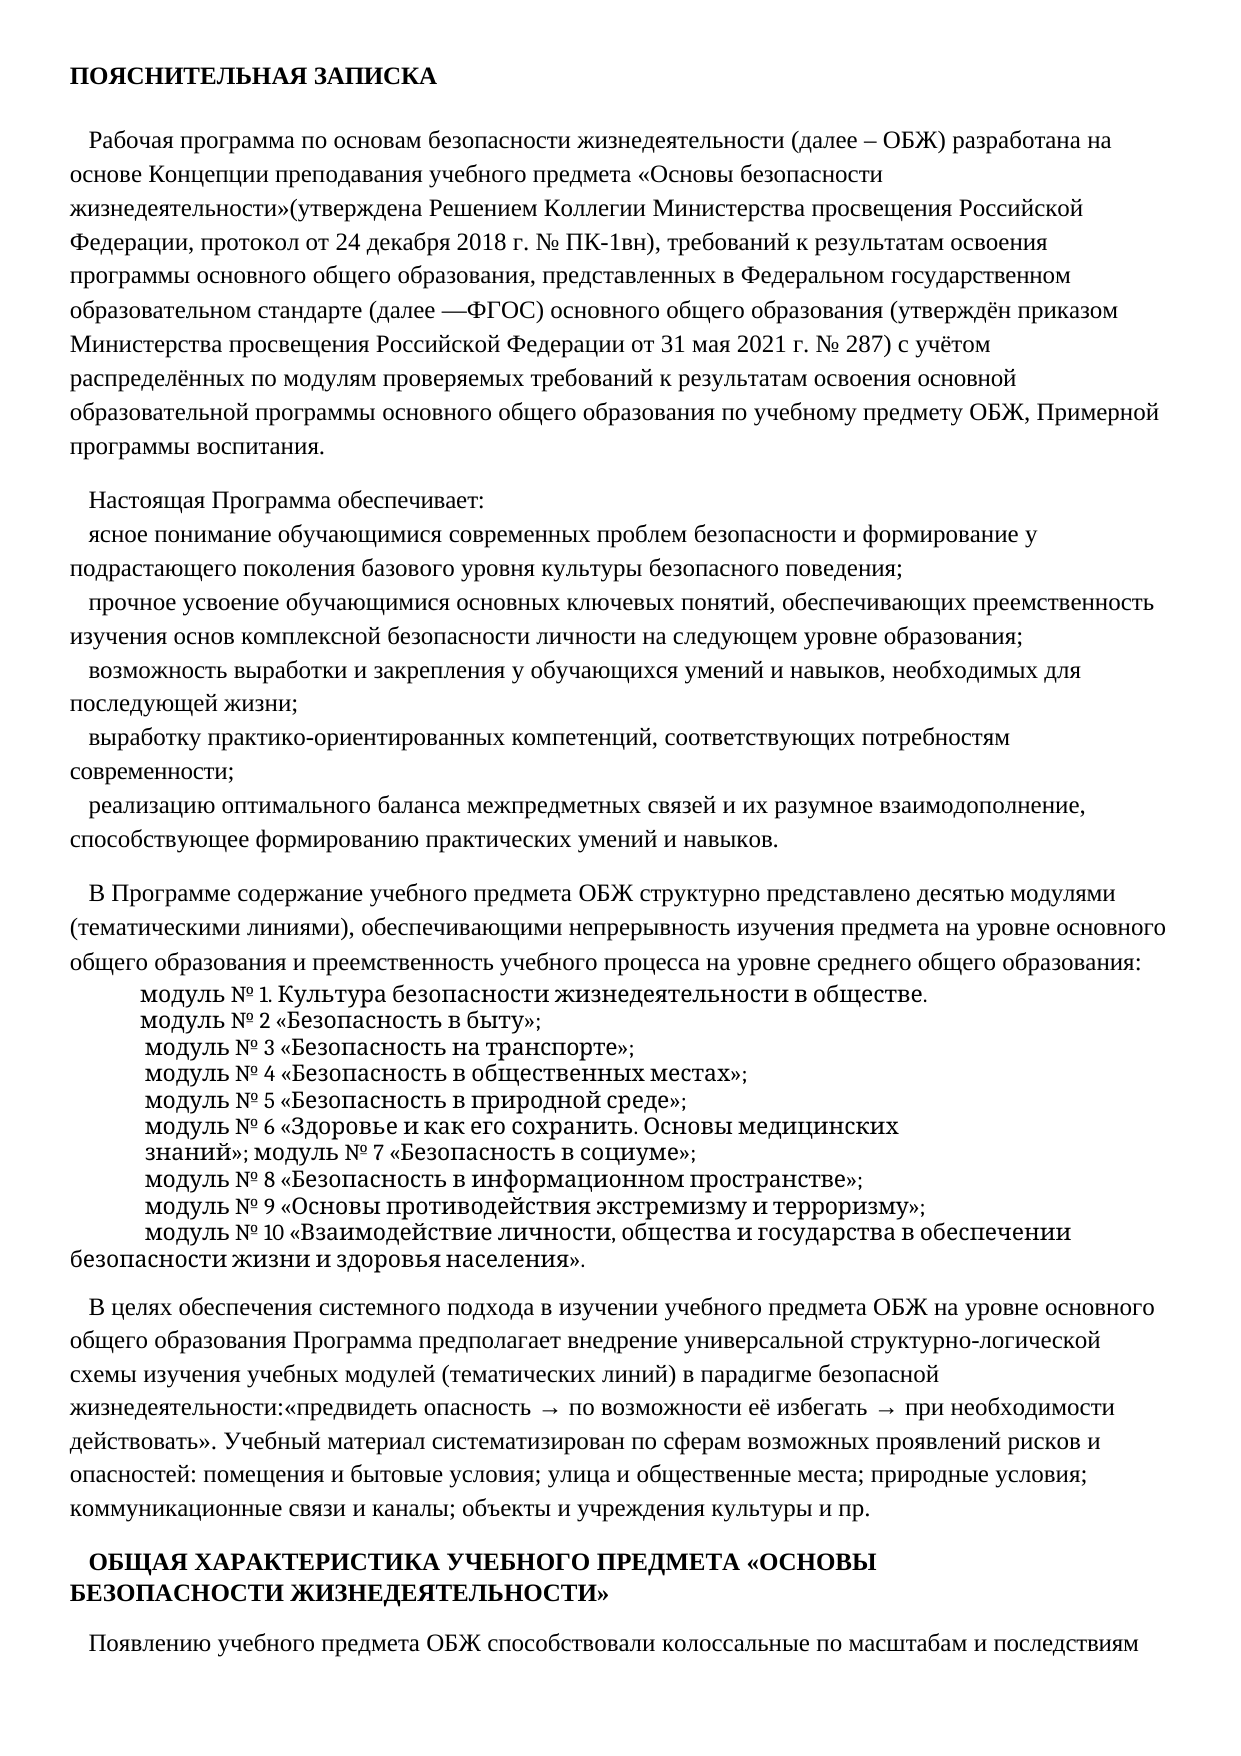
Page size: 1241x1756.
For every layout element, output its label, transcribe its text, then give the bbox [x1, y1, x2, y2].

text Рабочая программа по основам безопасности жизнедеятельности (далее – ОБЖ) разработана на основе Концепции преподавания учебного предмета «Основы безопасности [69, 125, 1158, 188]
text модуль № 4 «Безопасность в общественных местах»; модуль № 5 «Безопасность в природной среде»; [144, 1061, 766, 1114]
text (тематическими линиями), обеспечивающими непрерывность изучения предмета на уровне основного общего образования и преемственность учебного процесса на уровне среднего общего образования: [69, 912, 1181, 975]
text В целях обеспечения системного подхода в изучении учебного предмета ОБЖ на уровне основного общего образования Программа предполагает внедрение универсальной структурно-логической схемы изучения учебных модулей (тематических линий) в парадигме безопасной [69, 1292, 1158, 1388]
text модуль № 3 «Безопасность на транспорте»; [144, 1034, 1181, 1061]
text прочное усвоение обучающимися основных ключевых понятий, обеспечивающих преемственность изучения основ комплексной безопасности личности на следующем уровне образования; [69, 587, 1181, 649]
text Настоящая Программа обеспечивает: [88, 485, 1181, 513]
subtitle ОБЩАЯ ХАРАКТЕРИСТИКА УЧЕБНОГО ПРЕДМЕТА «ОСНОВЫ БЕЗОПАСНОСТИ ЖИЗНЕДЕЯТЕЛЬНОСТИ» [69, 1547, 929, 1607]
subtitle ПОЯСНИТЕЛЬНАЯ ЗАПИСКА [69, 61, 1181, 89]
text модуль № 10 «Взаимодействие личности, общества и государства в обеспечении безопасности жизни и здоровья населения». [69, 1220, 1181, 1273]
text выработку практико-ориентированных компетенций, соответствующих потребностям современности; [69, 722, 1158, 785]
text распределённых по модулям проверяемых требований к результатам освоения основной [69, 363, 1181, 391]
text модуль № 8 «Безопасность в информационном пространстве»; [144, 1166, 1181, 1193]
text модуль № 1. Культура безопасности жизнедеятельности в обществе. модуль № 2 «Безопасность в быту»; [140, 982, 929, 1034]
text жизнедеятельности:«предвидеть опасность → по возможности её избегать → при необходимости действовать». Учебный материал систематизирован по сферам возможных проявлений рисков и опасностей: помещения и бытовые условия; улица и общественные места; природные условия; коммуникационные связи и каналы; объекты и учреждения культуры и пр. [69, 1392, 1181, 1522]
text реализацию оптимального баланса межпредметных связей и их разумное взаимодополнение, способствующее формированию практических умений и навыков. [69, 790, 1181, 853]
text модуль № 9 «Основы противодействия экстремизму и терроризму»; [144, 1193, 1181, 1220]
text ясное понимание обучающимися современных проблем безопасности и формирование у подрастающего поколения базового уровня культуры безопасного поведения; [69, 519, 1181, 582]
text В Программе содержание учебного предмета ОБЖ структурно представлено десятью модулями [88, 878, 1181, 907]
text Появлению учебного предмета ОБЖ способствовали колоссальные по масштабам и последствиям [88, 1628, 1181, 1657]
text модуль № 6 «Здоровье и как его сохранить. Основы медицинских знаний»; модуль № 7 «Безопасность в социуме»; [144, 1114, 929, 1166]
text образовательной программы основного общего образования по учебному предмету ОБЖ, Примерной программы воспитания. [69, 397, 1181, 459]
text программы основного общего образования, представленных в Федеральном государственном [69, 261, 1181, 289]
text образовательном стандарте (далее —ФГОС) основного общего образования (утверждён приказом Министерства просвещения Российской Федерации от 31 мая 2021 г. № 287) с учётом [69, 295, 1181, 357]
text жизнедеятельности»(утверждена Решением Коллегии Министерства просвещения Российской Федерации, протокол от 24 декабря 2018 г. № ПК-1вн), требований к результатам освоения [69, 193, 1181, 256]
text возможность выработки и закрепления у обучающихся умений и навыков, необходимых для последующей жизни; [69, 655, 1181, 717]
